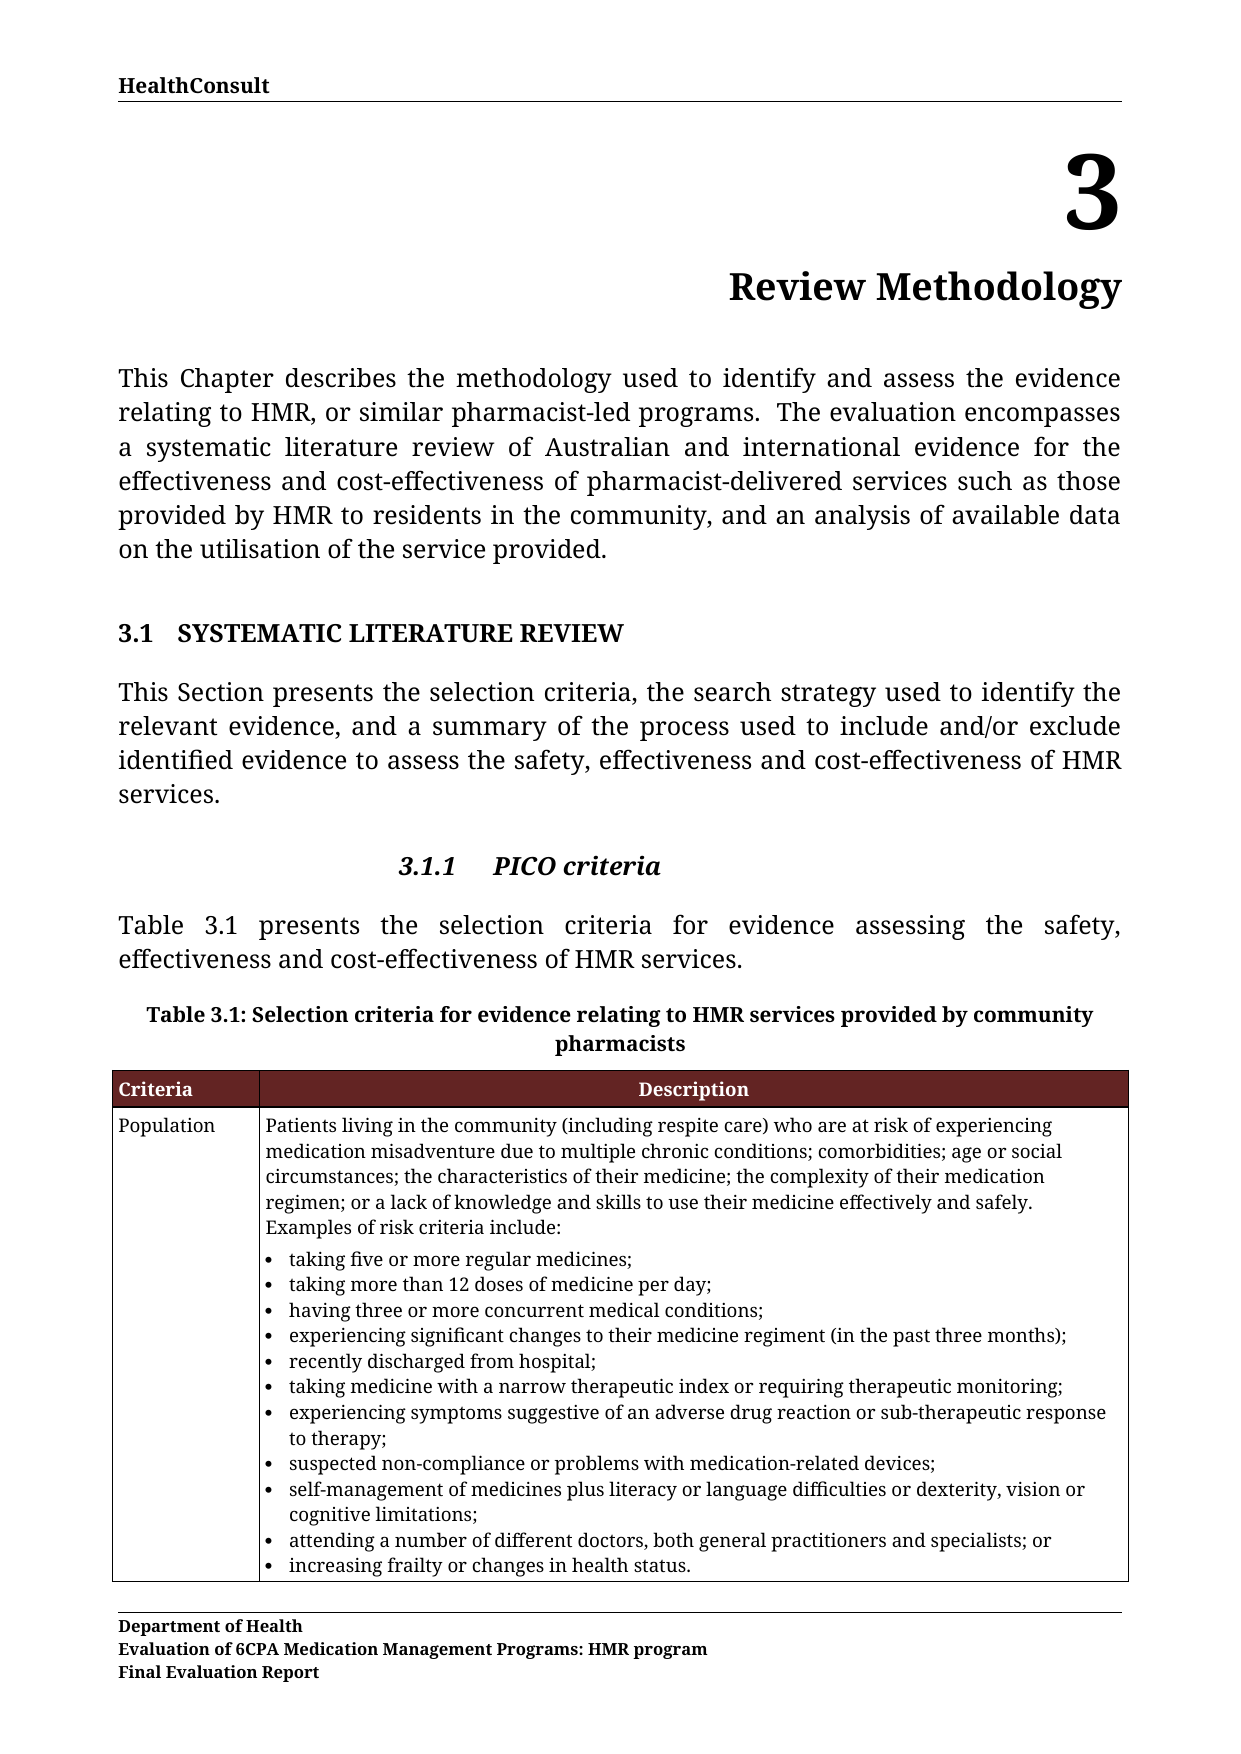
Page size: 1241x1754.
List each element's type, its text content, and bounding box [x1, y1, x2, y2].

subtitle PICO criteria [399, 848, 1122, 882]
table_cell Population [113, 1108, 259, 1581]
table_header Criteria [113, 1071, 259, 1106]
table_header Description [260, 1071, 1128, 1106]
text Table 3.1 presents the selection criteria for evidence assessing the safety, effectiveness and cost-effectiveness of HMR services. [118, 907, 1122, 975]
subtitle Review Methodology [118, 118, 1122, 311]
text Table 3.1: Selection criteria for evidence relating to HMR services provided by community pharmacists [118, 1000, 1122, 1057]
text This Section presents the selection criteria, the search strategy used to identify the relevant evidence, and a summary of the process used to include and/or exclude identified evidence to assess the safety, effectiveness and cost-effectiveness of HMR services. [118, 674, 1122, 811]
subtitle Systematic literature review [118, 615, 1122, 649]
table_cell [260, 1108, 1128, 1581]
text This Chapter describes the methodology used to identify and assess the evidence relating to HMR, or similar pharmacist-led programs. The evaluation encompasses a systematic literature review of Australian and international evidence for the effectiveness and cost-effectiveness of pharmacist-delivered services such as those provided by HMR to residents in the community, and an analysis of available data on the utilisation of the service provided. [118, 361, 1122, 565]
